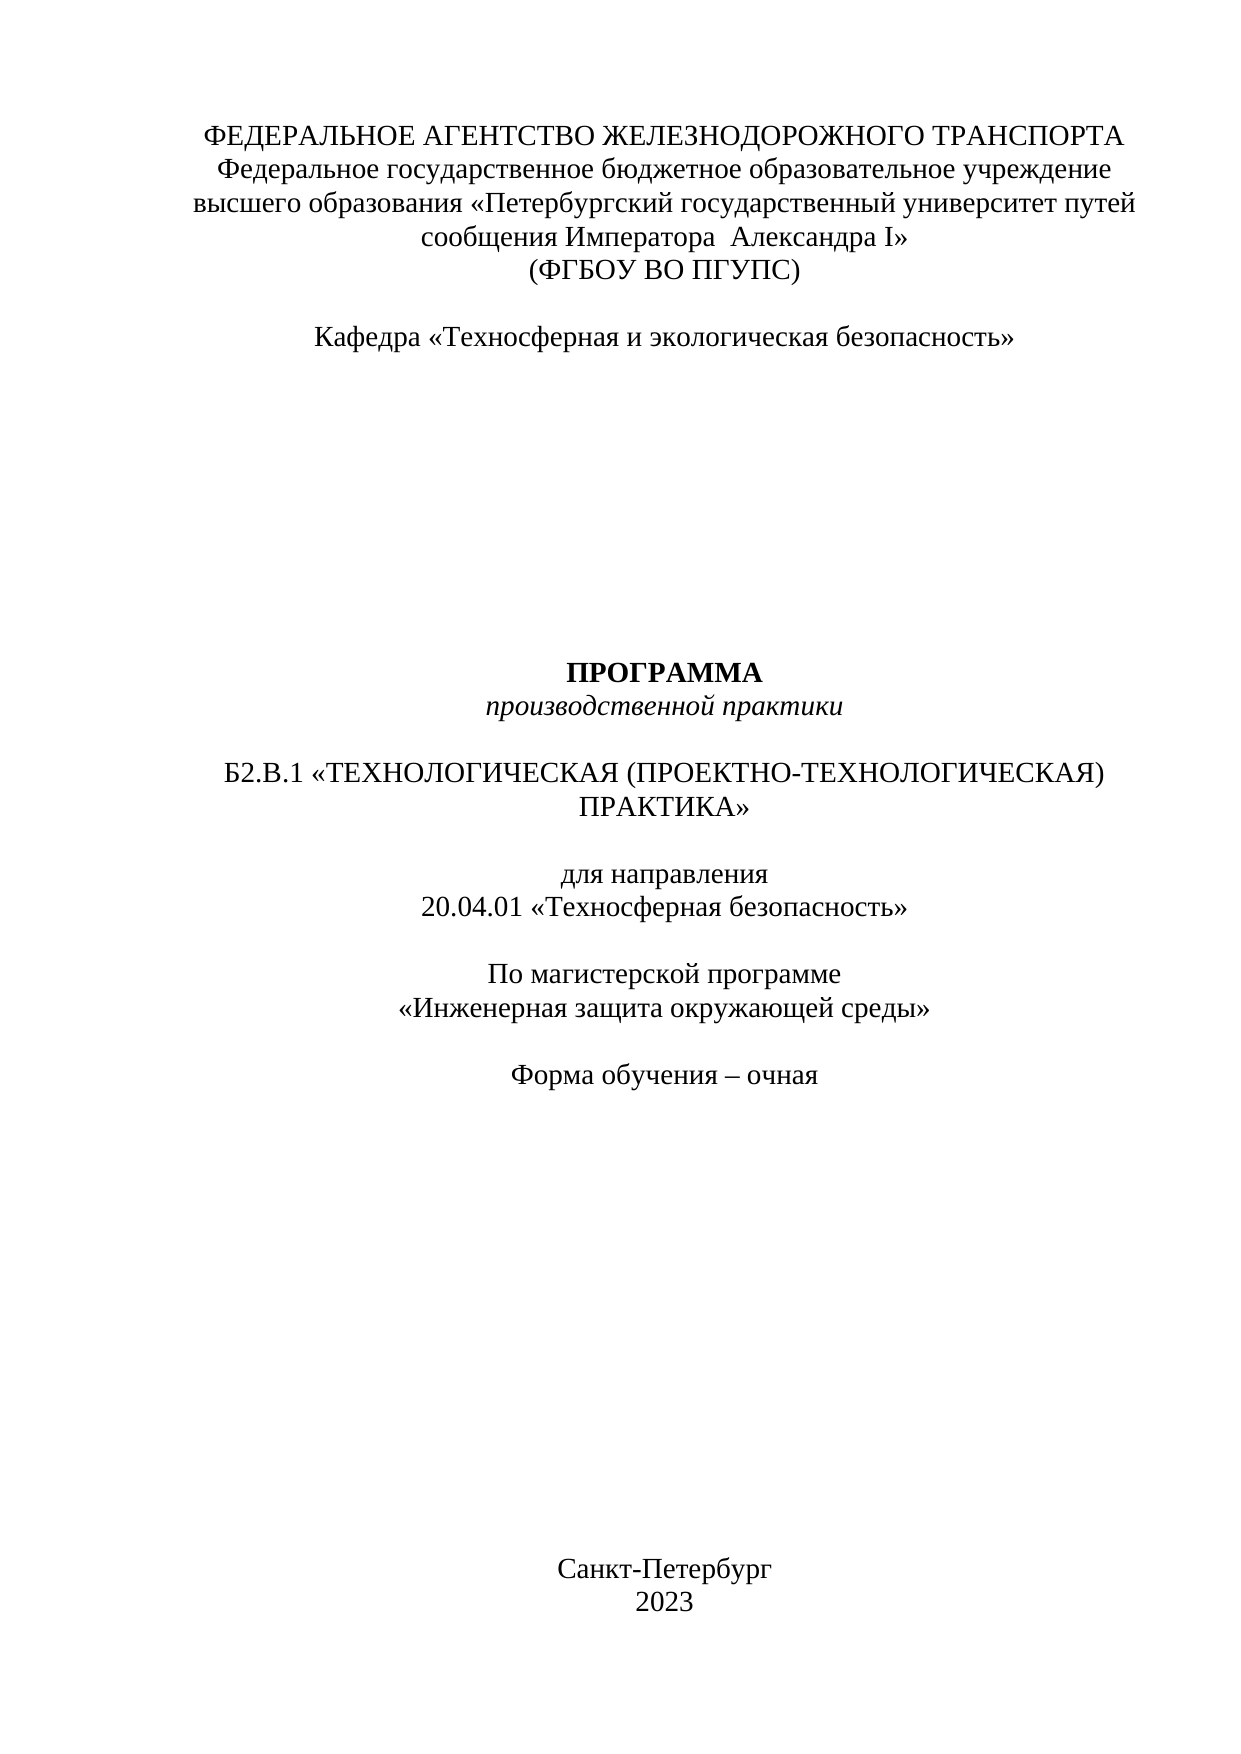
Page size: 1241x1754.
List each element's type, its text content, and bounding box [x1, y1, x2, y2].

text Федеральное государственное бюджетное образовательное учреждение [177, 152, 1152, 185]
text высшего образования «Петербургский государственный университет путей сообщения Императора Александра I» [177, 185, 1152, 252]
text для направления [177, 856, 1152, 889]
text Санкт-Петербург [177, 1551, 1152, 1584]
text «Инженерная защита окружающей среды» [177, 990, 1152, 1024]
text производственной практики [177, 688, 1152, 722]
text 20.04.01 «Техносферная безопасность» [177, 889, 1152, 923]
text ПРОГРАММА [177, 655, 1152, 688]
text 2023 [177, 1584, 1152, 1618]
text Б2.В.1 «ТЕХНОЛОГИЧЕСКАЯ (ПРОЕКТНО-ТЕХНОЛОГИЧЕСКАЯ) ПРАКТИКА» [177, 755, 1152, 822]
text ФЕДЕРАЛЬНОЕ АГЕНТСТВО ЖЕЛЕЗНОДОРОЖНОГО ТРАНСПОРТА [177, 118, 1152, 152]
text Форма обучения – очная [177, 1057, 1152, 1091]
text (ФГБОУ ВО ПГУПС) [177, 252, 1152, 286]
text По магистерской программе [177, 957, 1152, 990]
text Кафедра «Техносферная и экологическая безопасность» [177, 319, 1152, 353]
